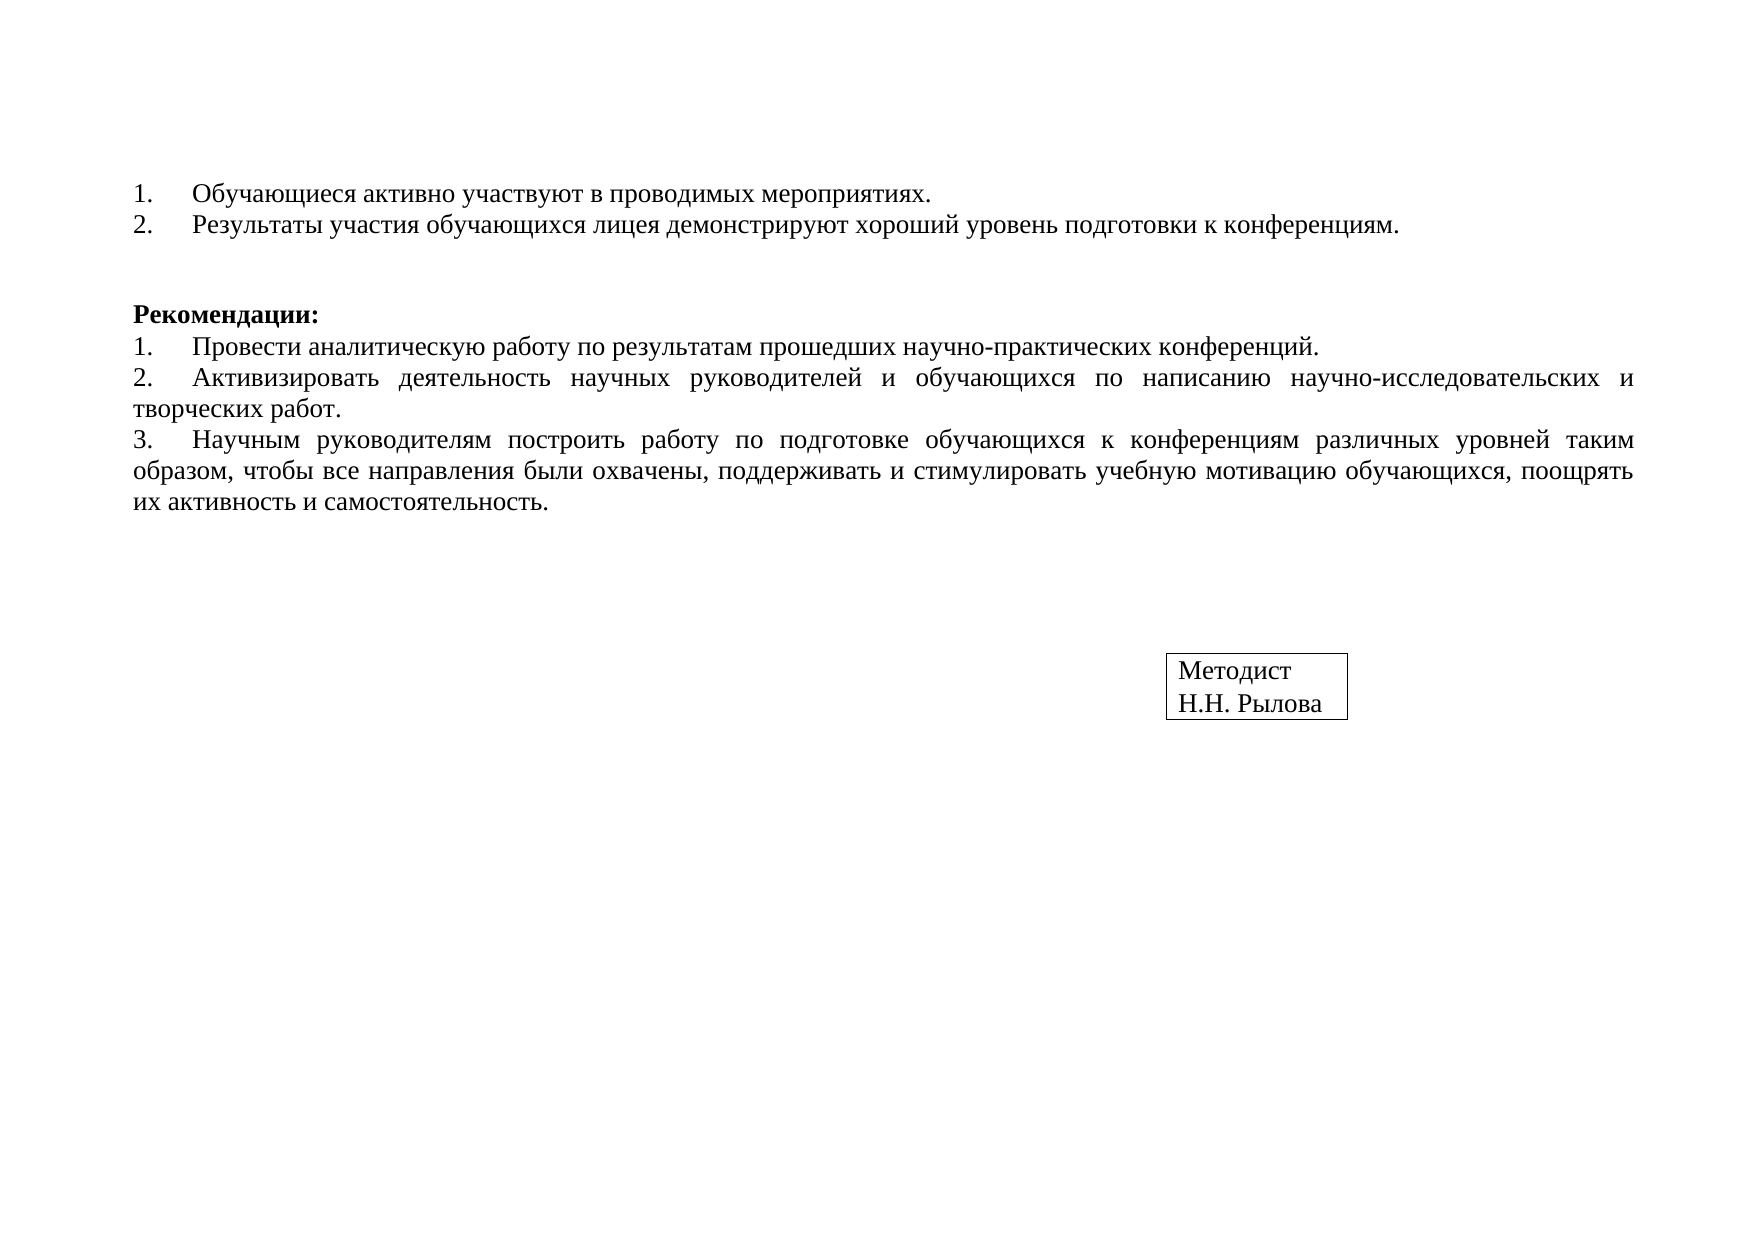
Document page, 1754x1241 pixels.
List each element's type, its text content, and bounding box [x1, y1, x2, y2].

list Научным руководителям построить работу по подготовке обучающихся к конференциям различных уровней таким образом, чтобы все направления были охвачены, поддерживать и стимулировать учебную мотивацию обучающихся, поощрять их активность и самостоятельность. [133, 423, 1636, 517]
list Результаты участия обучающихся лицея демонстрируют хороший уровень подготовки к конференциям. [133, 208, 1636, 239]
list Активизировать деятельность научных руководителей и обучающихся по написанию научно-исследовательских и творческих работ. [133, 361, 1636, 423]
table_header Методист Н.Н. Рылова [1167, 654, 1347, 719]
list Провести аналитическую работу по результатам прошедших научно-практических конференций. [133, 330, 1636, 361]
text Рекомендации: [133, 299, 1636, 330]
list Обучающиеся активно участвуют в проводимых мероприятиях. [133, 177, 1636, 208]
